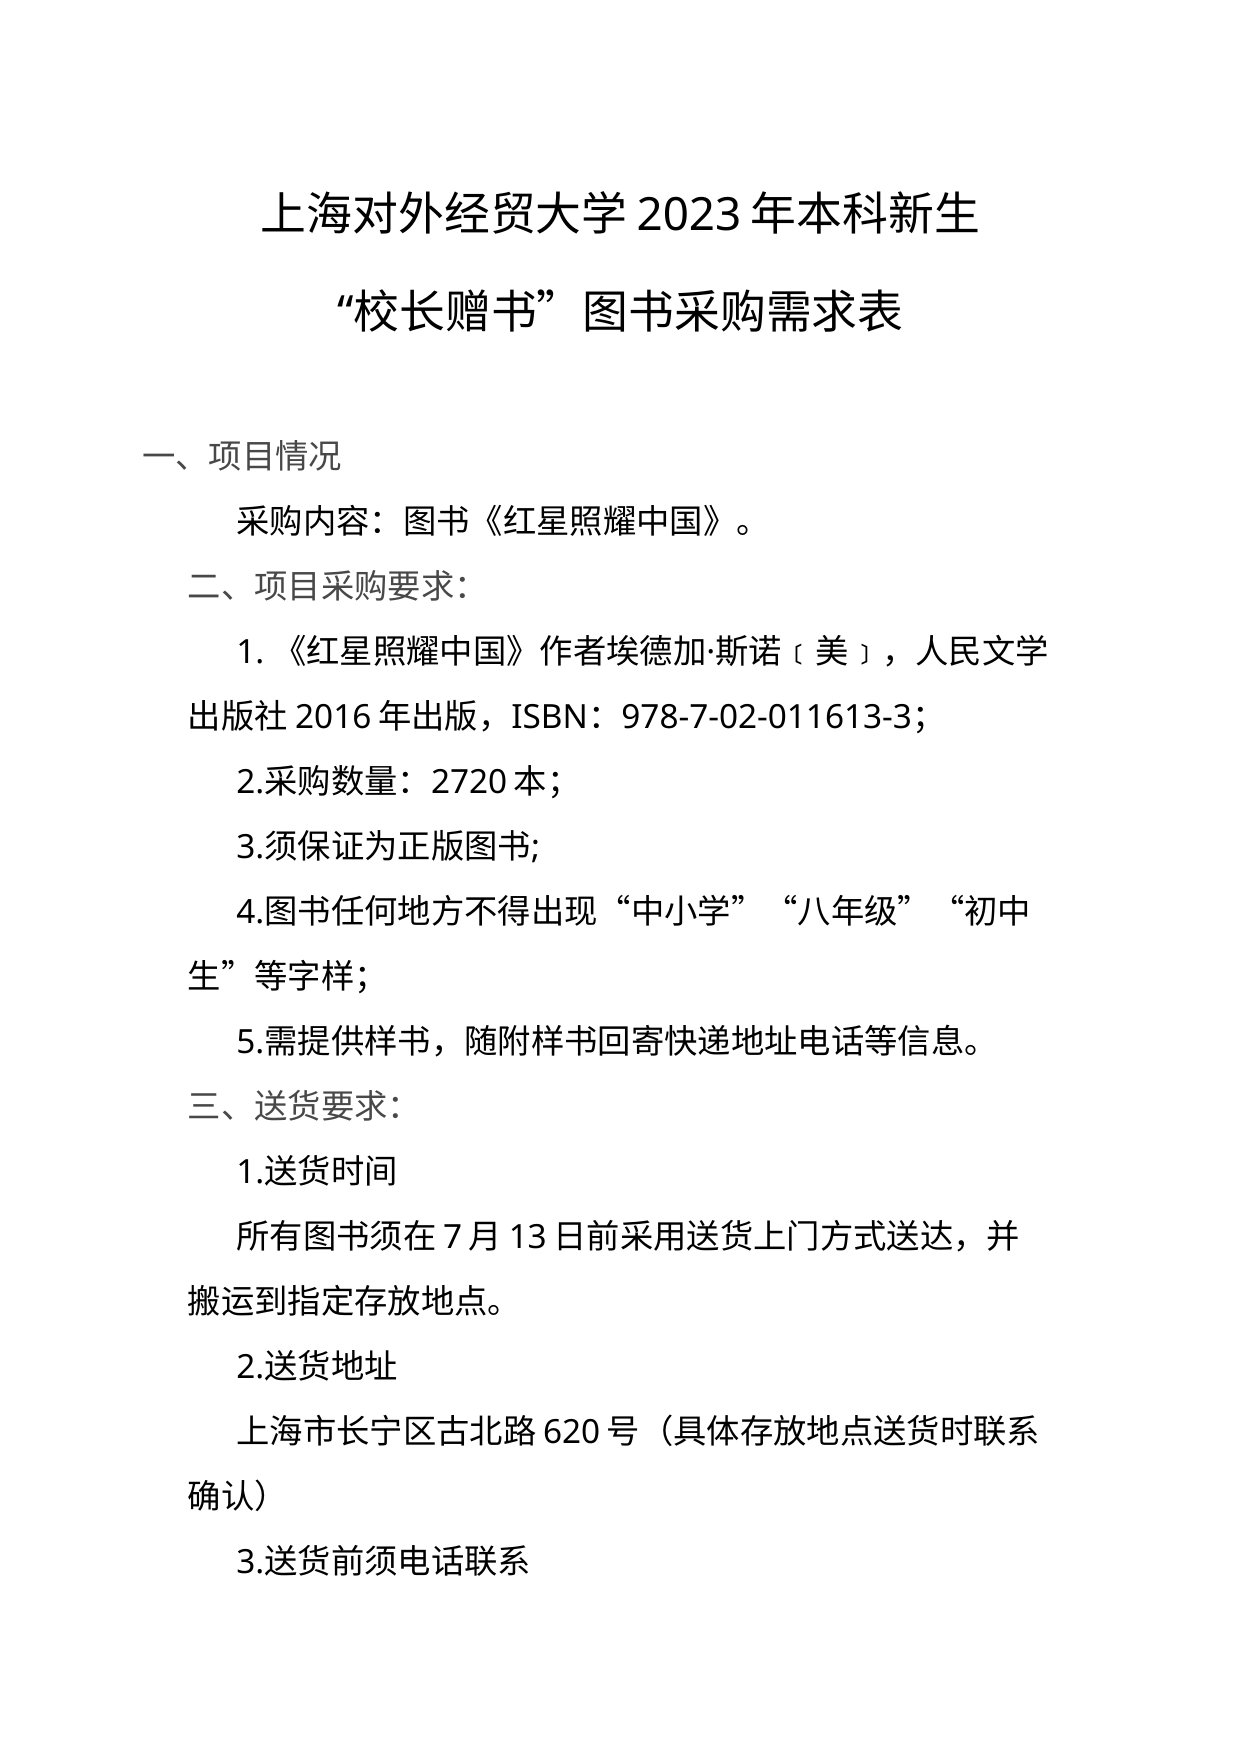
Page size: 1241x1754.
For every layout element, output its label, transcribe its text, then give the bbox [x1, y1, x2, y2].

text 3.须保证为正版图书; [187, 812, 1050, 877]
text 二、项目采购要求： [187, 552, 1051, 617]
text 上海市长宁区古北路620号（具体存放地点送货时联系确认） [187, 1397, 1050, 1527]
text 1. 《红星照耀中国》作者埃德加·斯诺﹝美﹞，人民文学出版社 2016年出版，ISBN：978-7-02-011613-3； [187, 617, 1050, 747]
text 4.图书任何地方不得出现“中小学”“八年级”“初中生”等字样； [187, 877, 1050, 1007]
text 2.采购数量：2720本； [187, 747, 1050, 812]
text 三、送货要求： [187, 1072, 1051, 1137]
text “校长赠书”图书采购需求表 [187, 259, 1053, 357]
text 所有图书须在7月13日前采用送货上门方式送达，并搬运到指定存放地点。 [187, 1202, 1050, 1332]
text 2.送货地址 [187, 1332, 1050, 1397]
text 采购内容：图书《红星照耀中国》。 [187, 487, 1050, 552]
text 1.送货时间 [187, 1137, 1050, 1202]
text 一、项目情况 [93, 422, 1051, 487]
text 3.送货前须电话联系 [187, 1527, 1050, 1592]
text 5.需提供样书，随附样书回寄快递地址电话等信息。 [187, 1007, 1050, 1072]
text 上海对外经贸大学2023年本科新生 [187, 162, 1053, 259]
